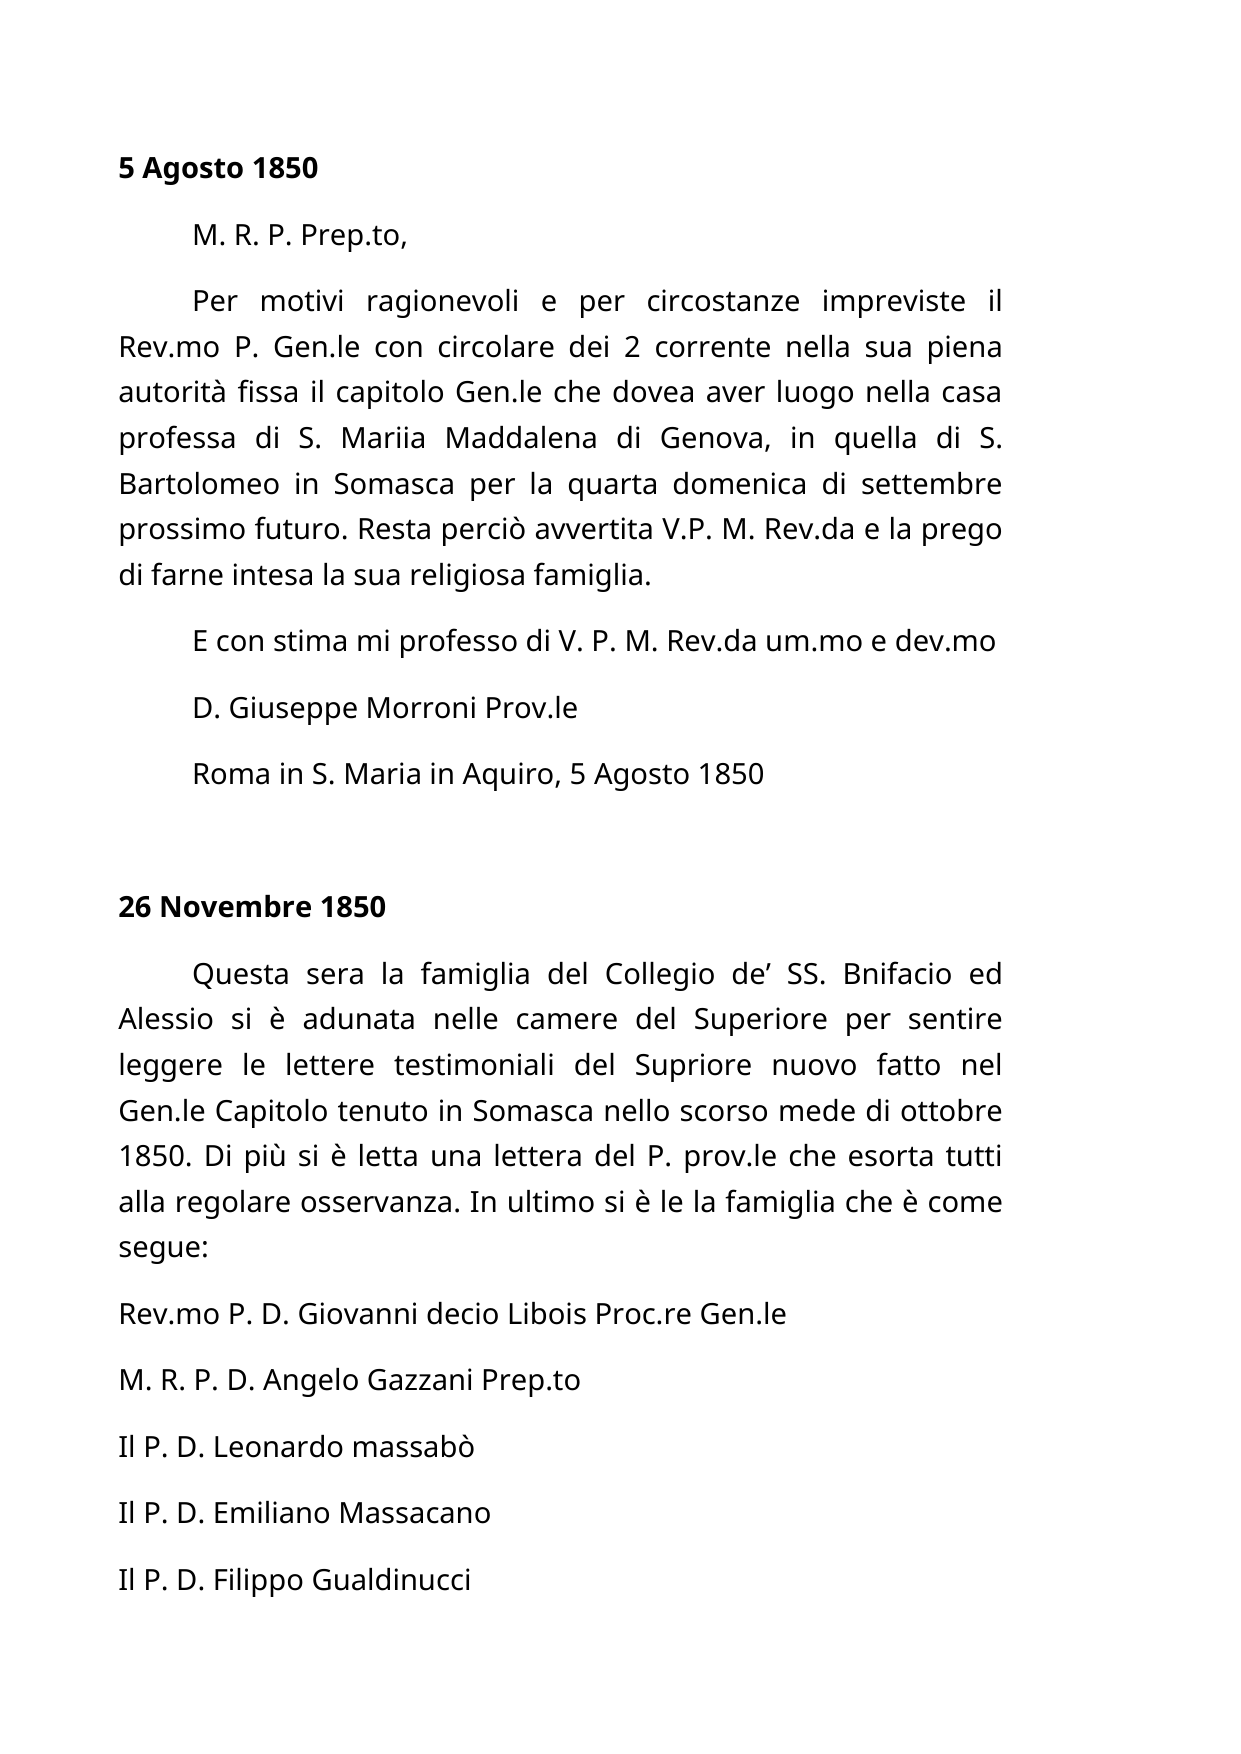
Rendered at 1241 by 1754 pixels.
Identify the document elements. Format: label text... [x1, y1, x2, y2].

text 26 Novembre 1850 [118, 887, 1004, 926]
text D. Giuseppe Morroni Prov.le [118, 687, 1004, 727]
text Il P. D. Filippo Gualdinucci [118, 1559, 1004, 1599]
text Questa sera la famiglia del Collegio de’ SS. Bnifacio ed Alessio si è adunata nelle camere del Superiore per sentire leggere le lettere testimoniali del Supriore nuovo fatto nel Gen.le Capitolo tenuto in Somasca nello scorso mede di ottobre 1850. Di più si è letta una lettera del P. prov.le che esorta tutti alla regolare osservanza. In ultimo si è le la famiglia che è come segue: [118, 953, 1004, 1266]
text Il P. D. Emiliano Massacano [118, 1493, 1004, 1532]
text E con stima mi professo di V. P. M. Rev.da um.mo e dev.mo [118, 621, 1004, 660]
text Rev.mo P. D. Giovanni decio Libois Proc.re Gen.le [118, 1293, 1004, 1333]
text Per motivi ragionevoli e per circostanze impreviste il Rev.mo P. Gen.le con circolare dei 2 corrente nella sua piena autorità fissa il capitolo Gen.le che dovea aver luogo nella casa professa di S. Mariia Maddalena di Genova, in quella di S. Bartolomeo in Somasca per la quarta domenica di settembre prossimo futuro. Resta perciò avvertita V.P. M. Rev.da e la prego di farne intesa la sua religiosa famiglia. [118, 281, 1004, 594]
text M. R. P. Prep.to, [118, 214, 1004, 254]
text 5 Agosto 1850 [118, 148, 1004, 187]
text Roma in S. Maria in Aquiro, 5 Agosto 1850 [118, 754, 1004, 793]
text M. R. P. D. Angelo Gazzani Prep.to [118, 1360, 1004, 1399]
text Il P. D. Leonardo massabò [118, 1426, 1004, 1466]
